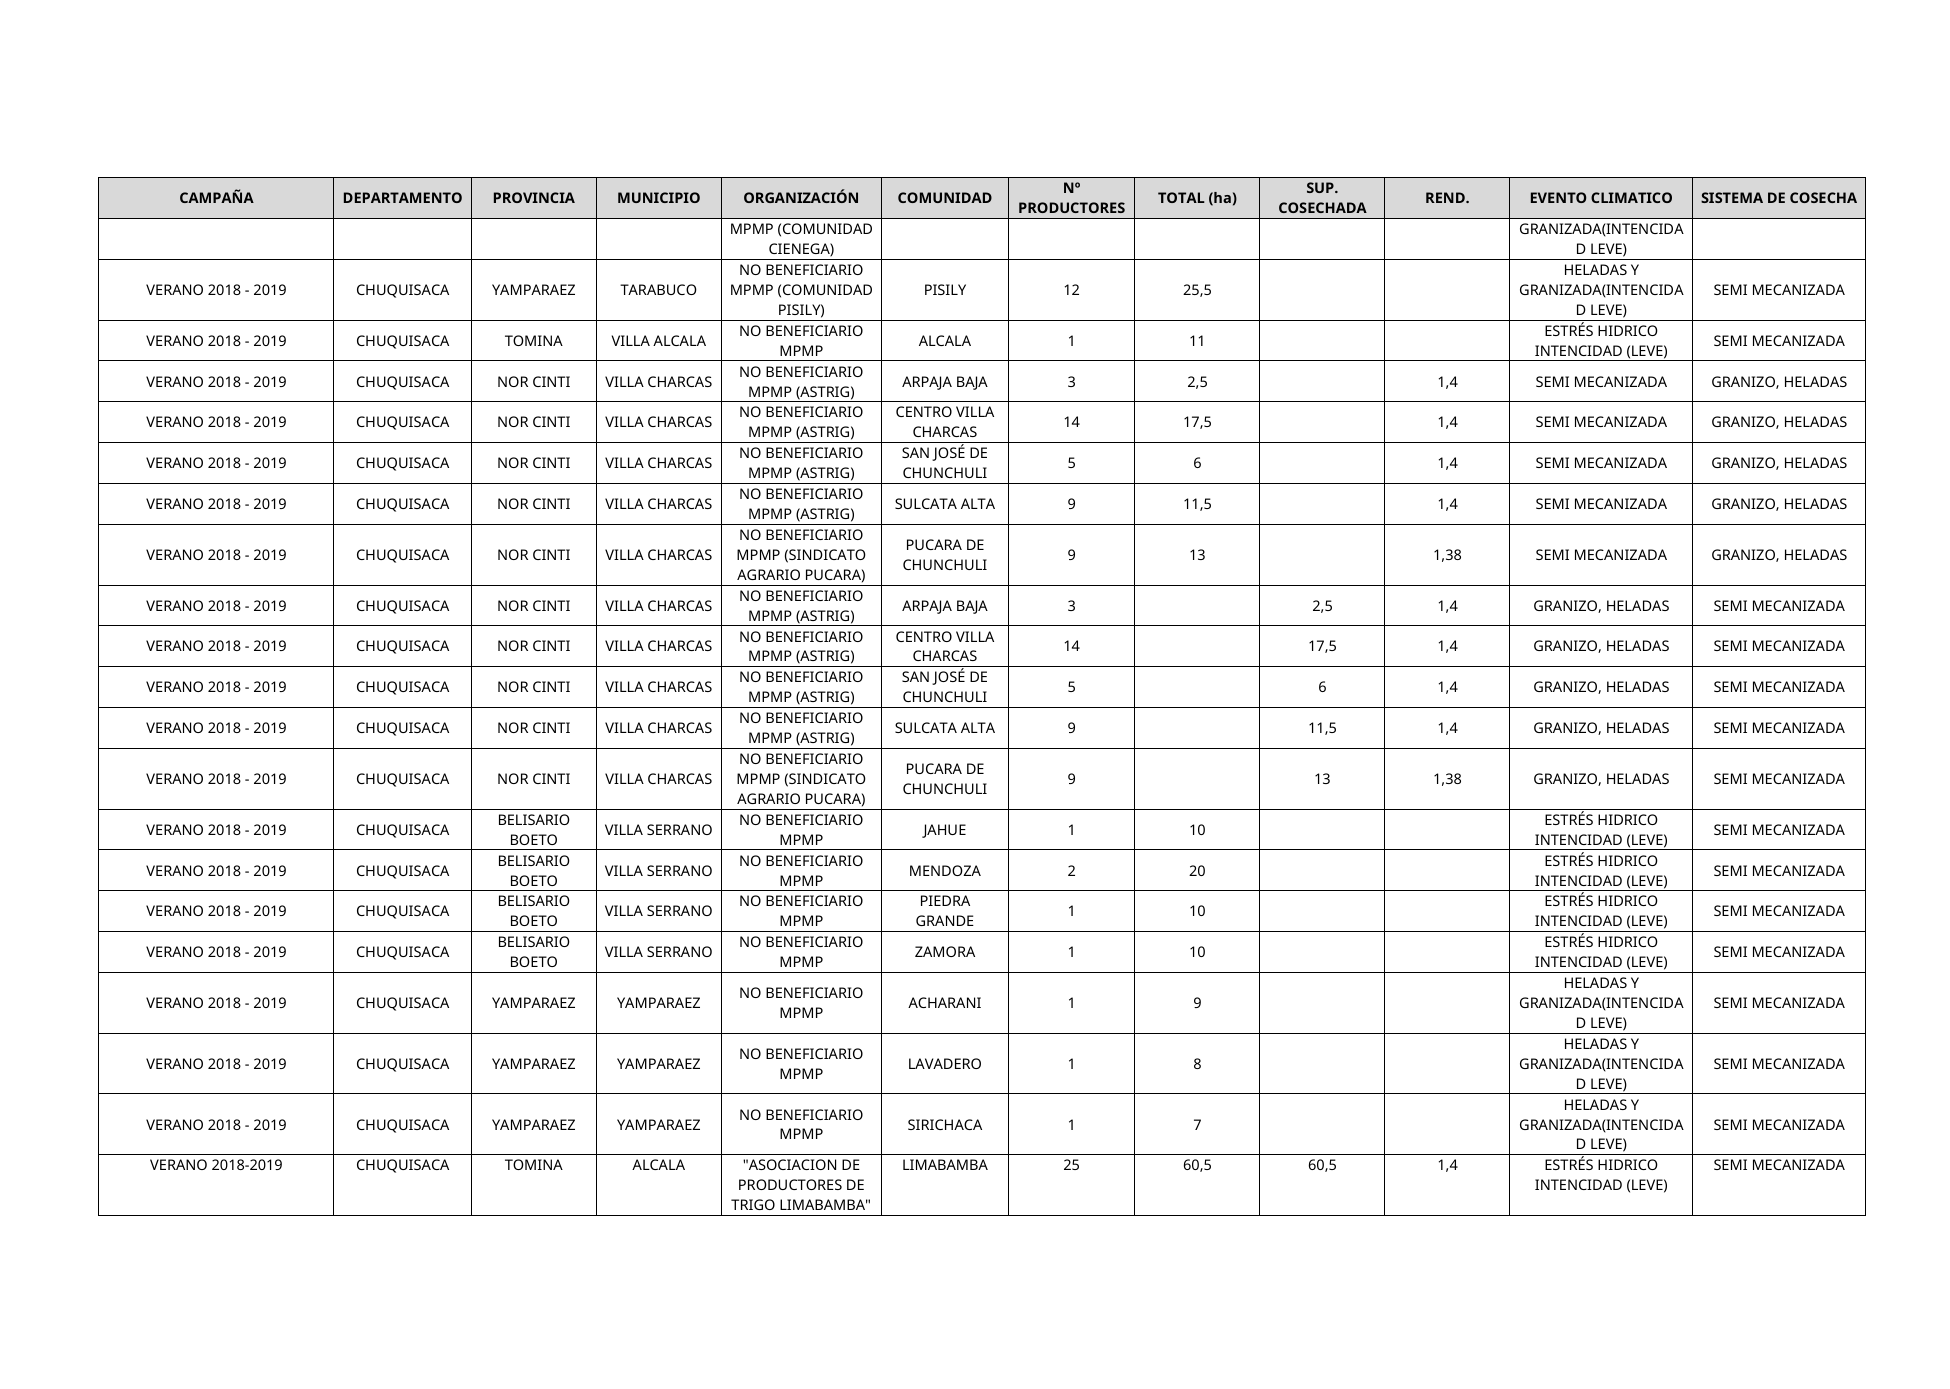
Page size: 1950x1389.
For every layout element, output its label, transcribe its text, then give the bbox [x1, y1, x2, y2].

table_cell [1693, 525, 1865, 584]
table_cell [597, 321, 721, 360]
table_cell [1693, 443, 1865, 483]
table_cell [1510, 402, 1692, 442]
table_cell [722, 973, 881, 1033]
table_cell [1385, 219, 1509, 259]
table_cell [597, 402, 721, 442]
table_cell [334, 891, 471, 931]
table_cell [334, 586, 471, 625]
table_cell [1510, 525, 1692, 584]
table_header SUP. COSECHADA [1260, 178, 1384, 218]
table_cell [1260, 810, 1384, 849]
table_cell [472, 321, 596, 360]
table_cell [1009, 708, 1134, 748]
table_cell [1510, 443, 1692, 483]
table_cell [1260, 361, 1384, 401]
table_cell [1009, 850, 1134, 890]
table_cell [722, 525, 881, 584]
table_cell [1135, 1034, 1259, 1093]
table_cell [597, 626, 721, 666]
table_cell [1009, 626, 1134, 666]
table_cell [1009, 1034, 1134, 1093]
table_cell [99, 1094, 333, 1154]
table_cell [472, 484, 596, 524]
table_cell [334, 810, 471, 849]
table_header TOTAL (ha) [1135, 178, 1259, 218]
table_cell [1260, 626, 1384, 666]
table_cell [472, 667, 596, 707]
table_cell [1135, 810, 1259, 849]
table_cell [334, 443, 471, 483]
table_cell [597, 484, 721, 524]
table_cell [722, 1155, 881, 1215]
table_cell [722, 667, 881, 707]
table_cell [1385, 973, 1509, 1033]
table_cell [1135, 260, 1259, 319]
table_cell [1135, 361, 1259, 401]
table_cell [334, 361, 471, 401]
table_header ORGANIZACIÓN [722, 178, 881, 218]
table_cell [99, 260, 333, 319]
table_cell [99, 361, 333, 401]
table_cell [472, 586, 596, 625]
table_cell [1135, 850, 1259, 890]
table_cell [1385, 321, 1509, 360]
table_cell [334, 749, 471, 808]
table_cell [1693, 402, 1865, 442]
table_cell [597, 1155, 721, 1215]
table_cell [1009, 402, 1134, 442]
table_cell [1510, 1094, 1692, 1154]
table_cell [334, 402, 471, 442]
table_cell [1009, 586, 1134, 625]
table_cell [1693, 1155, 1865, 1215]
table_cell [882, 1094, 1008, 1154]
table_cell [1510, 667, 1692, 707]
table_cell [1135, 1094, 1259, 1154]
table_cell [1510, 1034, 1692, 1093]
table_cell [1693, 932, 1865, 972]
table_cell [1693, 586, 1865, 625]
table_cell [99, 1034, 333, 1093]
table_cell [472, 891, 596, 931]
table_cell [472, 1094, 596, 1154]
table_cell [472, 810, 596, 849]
table_header CAMPAÑA [99, 178, 333, 218]
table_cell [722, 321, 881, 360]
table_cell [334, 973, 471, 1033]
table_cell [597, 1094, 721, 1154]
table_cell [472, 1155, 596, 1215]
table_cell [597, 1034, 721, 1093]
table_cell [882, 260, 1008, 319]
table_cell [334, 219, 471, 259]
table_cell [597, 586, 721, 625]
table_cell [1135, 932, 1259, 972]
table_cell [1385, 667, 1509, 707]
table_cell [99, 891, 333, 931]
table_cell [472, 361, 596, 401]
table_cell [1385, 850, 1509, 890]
table_header DEPARTAMENTO [334, 178, 471, 218]
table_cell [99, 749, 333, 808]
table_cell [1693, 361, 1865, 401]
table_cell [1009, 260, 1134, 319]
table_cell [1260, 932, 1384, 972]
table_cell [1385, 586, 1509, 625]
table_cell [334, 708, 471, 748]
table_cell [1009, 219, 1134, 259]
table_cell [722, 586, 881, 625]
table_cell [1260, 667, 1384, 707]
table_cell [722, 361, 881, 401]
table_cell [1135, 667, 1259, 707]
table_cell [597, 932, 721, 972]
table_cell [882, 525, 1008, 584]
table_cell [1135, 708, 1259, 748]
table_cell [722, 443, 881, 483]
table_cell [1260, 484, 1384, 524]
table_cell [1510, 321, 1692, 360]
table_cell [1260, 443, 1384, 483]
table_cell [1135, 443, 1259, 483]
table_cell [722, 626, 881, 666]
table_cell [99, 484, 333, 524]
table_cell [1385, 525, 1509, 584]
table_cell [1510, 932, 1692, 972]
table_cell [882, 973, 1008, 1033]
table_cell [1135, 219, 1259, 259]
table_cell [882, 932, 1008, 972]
table_header SISTEMA DE COSECHA [1693, 178, 1865, 218]
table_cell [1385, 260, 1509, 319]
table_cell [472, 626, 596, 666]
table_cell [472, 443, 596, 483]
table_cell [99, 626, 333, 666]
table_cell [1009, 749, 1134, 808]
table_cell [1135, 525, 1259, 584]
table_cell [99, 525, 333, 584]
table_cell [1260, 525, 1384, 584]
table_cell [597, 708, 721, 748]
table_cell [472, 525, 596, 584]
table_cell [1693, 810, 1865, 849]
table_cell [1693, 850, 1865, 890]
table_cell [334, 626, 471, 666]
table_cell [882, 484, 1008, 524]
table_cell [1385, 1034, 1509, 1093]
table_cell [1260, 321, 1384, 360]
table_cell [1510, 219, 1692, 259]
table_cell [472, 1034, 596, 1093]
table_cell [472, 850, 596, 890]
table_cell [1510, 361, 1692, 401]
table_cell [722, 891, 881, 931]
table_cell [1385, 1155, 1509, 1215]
table_header EVENTO CLIMATICO [1510, 178, 1692, 218]
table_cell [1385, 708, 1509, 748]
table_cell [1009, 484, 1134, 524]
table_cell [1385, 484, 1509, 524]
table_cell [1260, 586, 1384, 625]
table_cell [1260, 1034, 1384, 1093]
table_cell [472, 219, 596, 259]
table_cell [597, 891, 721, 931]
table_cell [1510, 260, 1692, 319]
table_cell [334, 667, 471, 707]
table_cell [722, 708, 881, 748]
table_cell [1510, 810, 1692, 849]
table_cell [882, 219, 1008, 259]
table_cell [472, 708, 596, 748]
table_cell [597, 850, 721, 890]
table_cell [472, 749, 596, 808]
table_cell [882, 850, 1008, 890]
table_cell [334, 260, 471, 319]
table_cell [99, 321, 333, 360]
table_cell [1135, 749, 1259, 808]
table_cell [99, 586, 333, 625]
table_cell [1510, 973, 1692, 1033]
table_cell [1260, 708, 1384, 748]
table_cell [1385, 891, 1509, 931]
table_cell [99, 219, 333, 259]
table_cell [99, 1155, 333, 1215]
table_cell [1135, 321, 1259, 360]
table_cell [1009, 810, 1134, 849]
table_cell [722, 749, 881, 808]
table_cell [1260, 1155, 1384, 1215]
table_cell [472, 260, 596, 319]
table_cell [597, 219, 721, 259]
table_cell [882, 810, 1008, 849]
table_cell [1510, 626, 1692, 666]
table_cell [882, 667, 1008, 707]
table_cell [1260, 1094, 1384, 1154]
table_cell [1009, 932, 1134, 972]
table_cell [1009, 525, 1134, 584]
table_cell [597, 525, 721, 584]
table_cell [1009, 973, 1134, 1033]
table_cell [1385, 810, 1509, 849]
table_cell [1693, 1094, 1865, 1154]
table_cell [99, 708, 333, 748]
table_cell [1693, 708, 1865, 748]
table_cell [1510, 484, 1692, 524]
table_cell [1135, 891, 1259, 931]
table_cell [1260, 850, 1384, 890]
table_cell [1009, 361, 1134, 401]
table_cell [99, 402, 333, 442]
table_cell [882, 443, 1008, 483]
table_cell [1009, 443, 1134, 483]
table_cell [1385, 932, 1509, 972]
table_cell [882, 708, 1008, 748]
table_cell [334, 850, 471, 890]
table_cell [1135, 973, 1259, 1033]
table_header COMUNIDAD [882, 178, 1008, 218]
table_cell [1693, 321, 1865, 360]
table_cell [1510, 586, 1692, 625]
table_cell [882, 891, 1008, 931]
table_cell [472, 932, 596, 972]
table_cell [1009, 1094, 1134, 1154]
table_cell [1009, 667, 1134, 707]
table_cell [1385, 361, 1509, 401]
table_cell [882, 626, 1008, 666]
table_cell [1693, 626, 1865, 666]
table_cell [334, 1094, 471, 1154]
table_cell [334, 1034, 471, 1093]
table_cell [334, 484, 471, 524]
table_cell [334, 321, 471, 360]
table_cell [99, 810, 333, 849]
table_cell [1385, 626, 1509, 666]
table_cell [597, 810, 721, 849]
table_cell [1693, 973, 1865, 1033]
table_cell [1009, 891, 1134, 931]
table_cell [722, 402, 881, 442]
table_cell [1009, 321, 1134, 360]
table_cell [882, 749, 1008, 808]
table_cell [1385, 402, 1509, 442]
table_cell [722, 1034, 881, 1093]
table_header PROVINCIA [472, 178, 596, 218]
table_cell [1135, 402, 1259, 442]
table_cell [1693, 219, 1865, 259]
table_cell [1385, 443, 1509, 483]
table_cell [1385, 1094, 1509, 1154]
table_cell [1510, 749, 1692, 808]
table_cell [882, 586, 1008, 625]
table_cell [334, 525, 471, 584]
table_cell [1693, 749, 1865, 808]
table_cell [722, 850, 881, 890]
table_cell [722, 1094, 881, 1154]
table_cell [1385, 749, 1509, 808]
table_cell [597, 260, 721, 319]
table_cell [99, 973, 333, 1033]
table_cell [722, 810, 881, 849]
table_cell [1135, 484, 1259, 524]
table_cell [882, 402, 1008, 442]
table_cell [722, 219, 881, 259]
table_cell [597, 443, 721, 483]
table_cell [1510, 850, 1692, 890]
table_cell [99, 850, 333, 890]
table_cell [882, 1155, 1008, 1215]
table_header MUNICIPIO [597, 178, 721, 218]
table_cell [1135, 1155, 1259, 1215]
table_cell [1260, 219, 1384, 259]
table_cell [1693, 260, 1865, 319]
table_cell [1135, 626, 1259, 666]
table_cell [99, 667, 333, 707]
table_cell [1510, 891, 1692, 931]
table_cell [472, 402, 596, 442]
table_header REND. [1385, 178, 1509, 218]
table_header Nº PRODUCTORES [1009, 178, 1134, 218]
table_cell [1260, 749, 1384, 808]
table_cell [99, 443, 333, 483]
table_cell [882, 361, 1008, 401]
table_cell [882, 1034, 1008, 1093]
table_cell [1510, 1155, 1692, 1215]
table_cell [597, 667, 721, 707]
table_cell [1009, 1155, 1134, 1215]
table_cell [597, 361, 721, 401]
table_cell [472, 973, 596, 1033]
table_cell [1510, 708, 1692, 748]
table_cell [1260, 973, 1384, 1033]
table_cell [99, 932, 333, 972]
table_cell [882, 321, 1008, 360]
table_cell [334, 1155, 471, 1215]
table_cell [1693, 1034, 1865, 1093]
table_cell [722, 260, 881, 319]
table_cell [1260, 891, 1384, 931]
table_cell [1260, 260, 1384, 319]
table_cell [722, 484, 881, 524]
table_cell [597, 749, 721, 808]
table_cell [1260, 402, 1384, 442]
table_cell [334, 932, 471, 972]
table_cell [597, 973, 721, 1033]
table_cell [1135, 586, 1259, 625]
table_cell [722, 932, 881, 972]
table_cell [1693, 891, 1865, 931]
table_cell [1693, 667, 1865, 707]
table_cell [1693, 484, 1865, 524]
